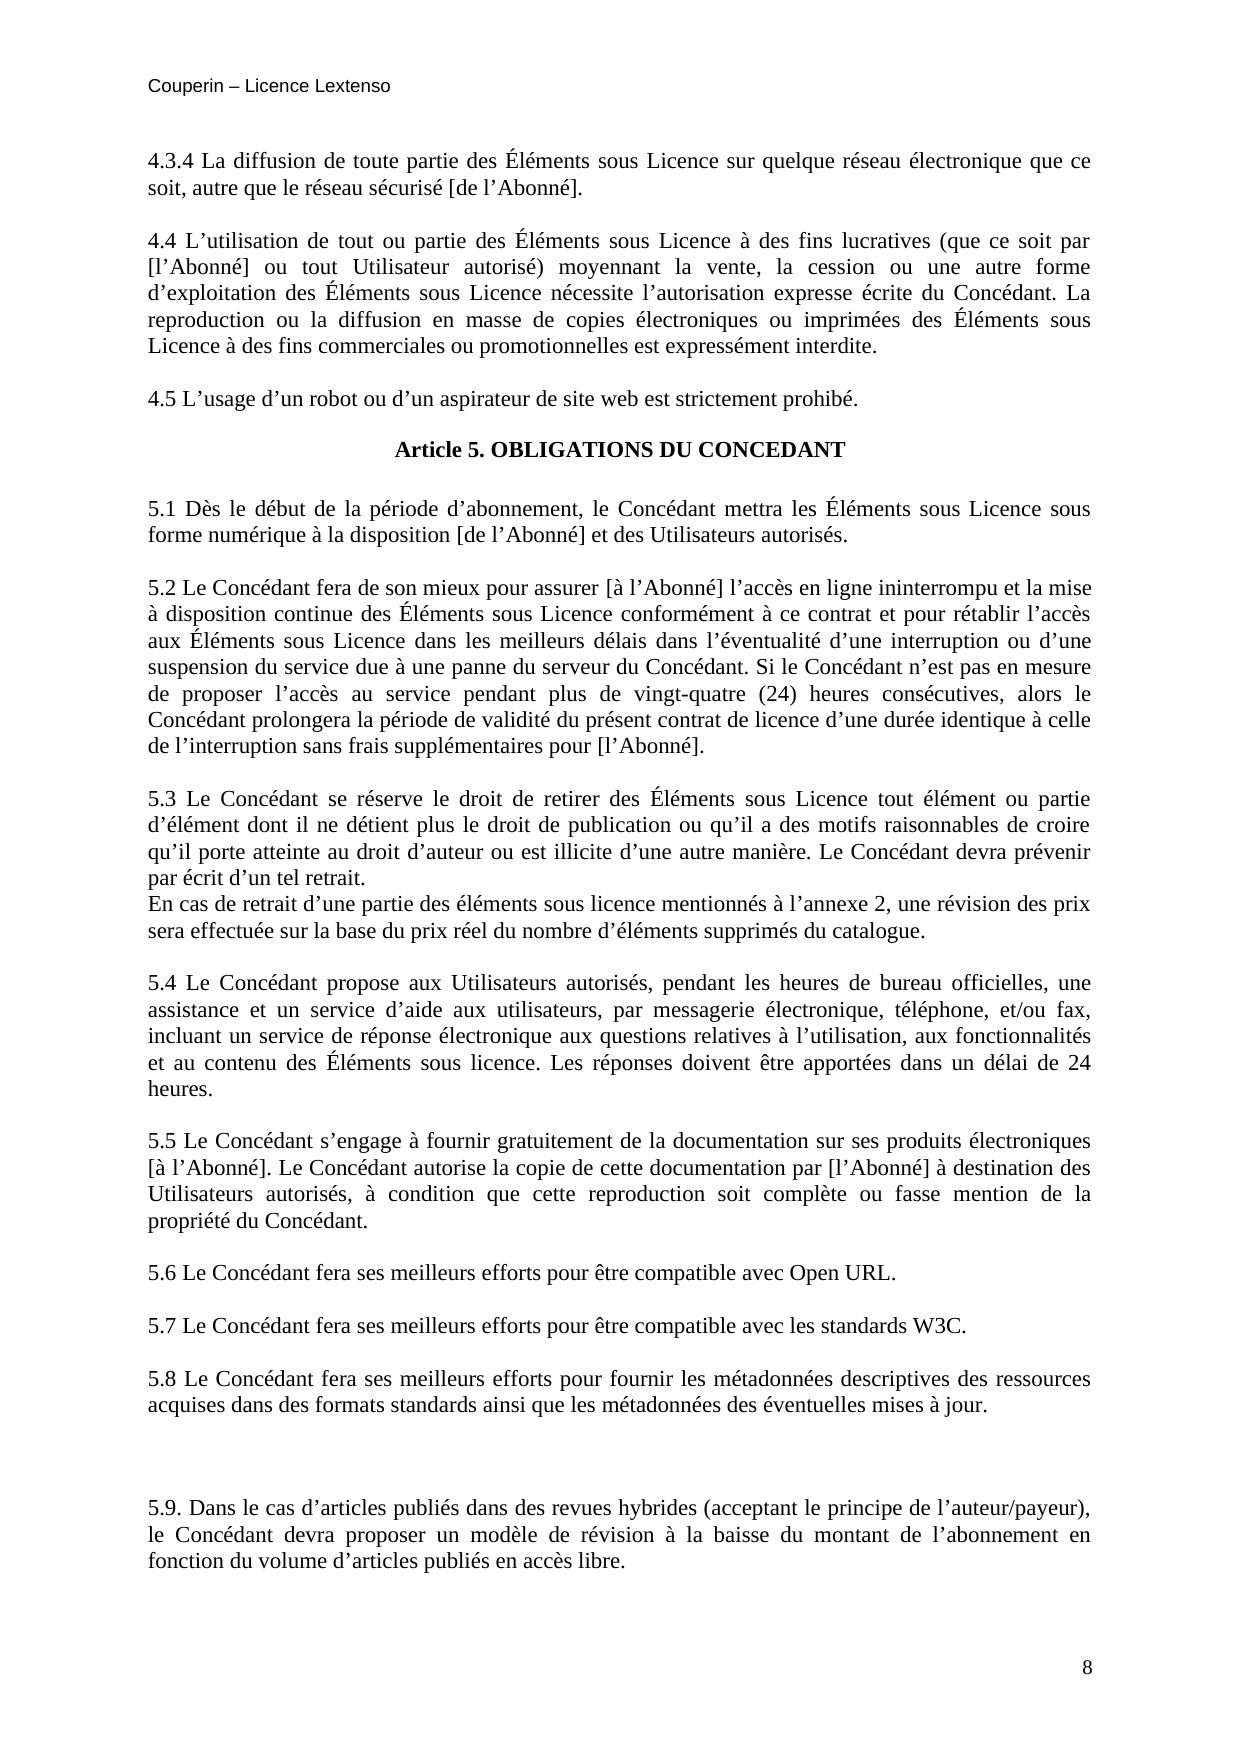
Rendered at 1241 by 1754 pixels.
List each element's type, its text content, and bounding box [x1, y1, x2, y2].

text 5.8 Le Concédant fera ses meilleurs efforts pour fournir les métadonnées descriptives des ressources acquises dans des formats standards ainsi que les métadonnées des éventuelles mises à jour. [148, 1365, 1093, 1417]
text 5.2 Le Concédant fera de son mieux pour assurer [à l’Abonné] l’accès en ligne ininterrompu et la mise à disposition continue des Éléments sous Licence conformément à ce contrat et pour rétablir l’accès aux Éléments sous Licence dans les meilleurs délais dans l’éventualité d’une interruption ou d’une suspension du service due à une panne du serveur du Concédant. Si le Concédant n’est pas en mesure de proposer l’accès au service pendant plus de vingt-quatre (24) heures consécutives, alors le Concédant prolongera la période de validité du présent contrat de licence d’une durée identique à celle de l’interruption sans frais supplémentaires pour [l’Abonné]. [148, 574, 1093, 759]
text 5.6 Le Concédant fera ses meilleurs efforts pour être compatible avec Open URL. [148, 1259, 1093, 1286]
subtitle Article 5. OBLIGATIONS DU CONCEDANT [148, 436, 1093, 462]
text 5.1 Dès le début de la période d’abonnement, le Concédant mettra les Éléments sous Licence sous forme numérique à la disposition [de l’Abonné] et des Utilisateurs autorisés. [148, 495, 1093, 548]
text 5.4 Le Concédant propose aux Utilisateurs autorisés, pendant les heures de bureau officielles, une assistance et un service d’aide aux utilisateurs, par messagerie électronique, téléphone, et/ou fax, incluant un service de réponse électronique aux questions relatives à l’utilisation, aux fonctionnalités et au contenu des éléments sous licence. Les réponses doivent être apportées dans un délai de 24 heures. [148, 969, 1093, 1101]
text 4.5 L’usage d’un robot ou d’un aspirateur de site web est strictement prohibé. [148, 385, 1093, 411]
text En cas de retrait d’une partie des éléments sous licence mentionnés à l’annexe 2, une révision des prix sera effectuée sur la base du prix réel du nombre d’éléments supprimés du catalogue. [148, 890, 1093, 943]
text 4.3.4 La diffusion de toute partie des Éléments sous Licence sur quelque réseau électronique que ce soit, autre que le réseau sécurisé [de l’Abonné]. [148, 148, 1093, 200]
text 5.9. Dans le cas d’articles publiés dans des revues hybrides (acceptant le principe de l’auteur/payeur), le Concédant devra proposer un modèle de révision à la baisse du montant de l’abonnement en fonction du volume d’articles publiés en accès libre. [148, 1494, 1093, 1573]
text 5.5 Le Concédant s’engage à fournir gratuitement de la documentation sur ses produits électroniques [à l’Abonné]. Le Concédant autorise la copie de cette documentation par [l’Abonné] à destination des Utilisateurs autorisés, à condition que cette reproduction soit complète ou fasse mention de la propriété du Concédant. [148, 1128, 1093, 1233]
text 5.3 Le Concédant se réserve le droit de retirer des Éléments sous Licence tout élément ou partie d’élément dont il ne détient plus le droit de publication ou qu’il a des motifs raisonnables de croire qu’il porte atteinte au droit d’auteur ou est illicite d’une autre manière. Le Concédant devra prévenir par écrit d’un tel retrait. [148, 785, 1093, 890]
text 5.7 Le Concédant fera ses meilleurs efforts pour être compatible avec les standards W3C. [148, 1312, 1093, 1338]
text 4.4 L’utilisation de tout ou partie des Éléments sous Licence à des fins lucratives (que ce soit par [l’Abonné] ou tout Utilisateur autorisé) moyennant la vente, la cession ou une autre forme d’exploitation des Éléments sous Licence nécessite l’autorisation expresse écrite du Concédant. La reproduction ou la diffusion en masse de copies électroniques ou imprimées des Éléments sous Licence à des fins commerciales ou promotionnelles est expressément interdite. [148, 227, 1093, 358]
